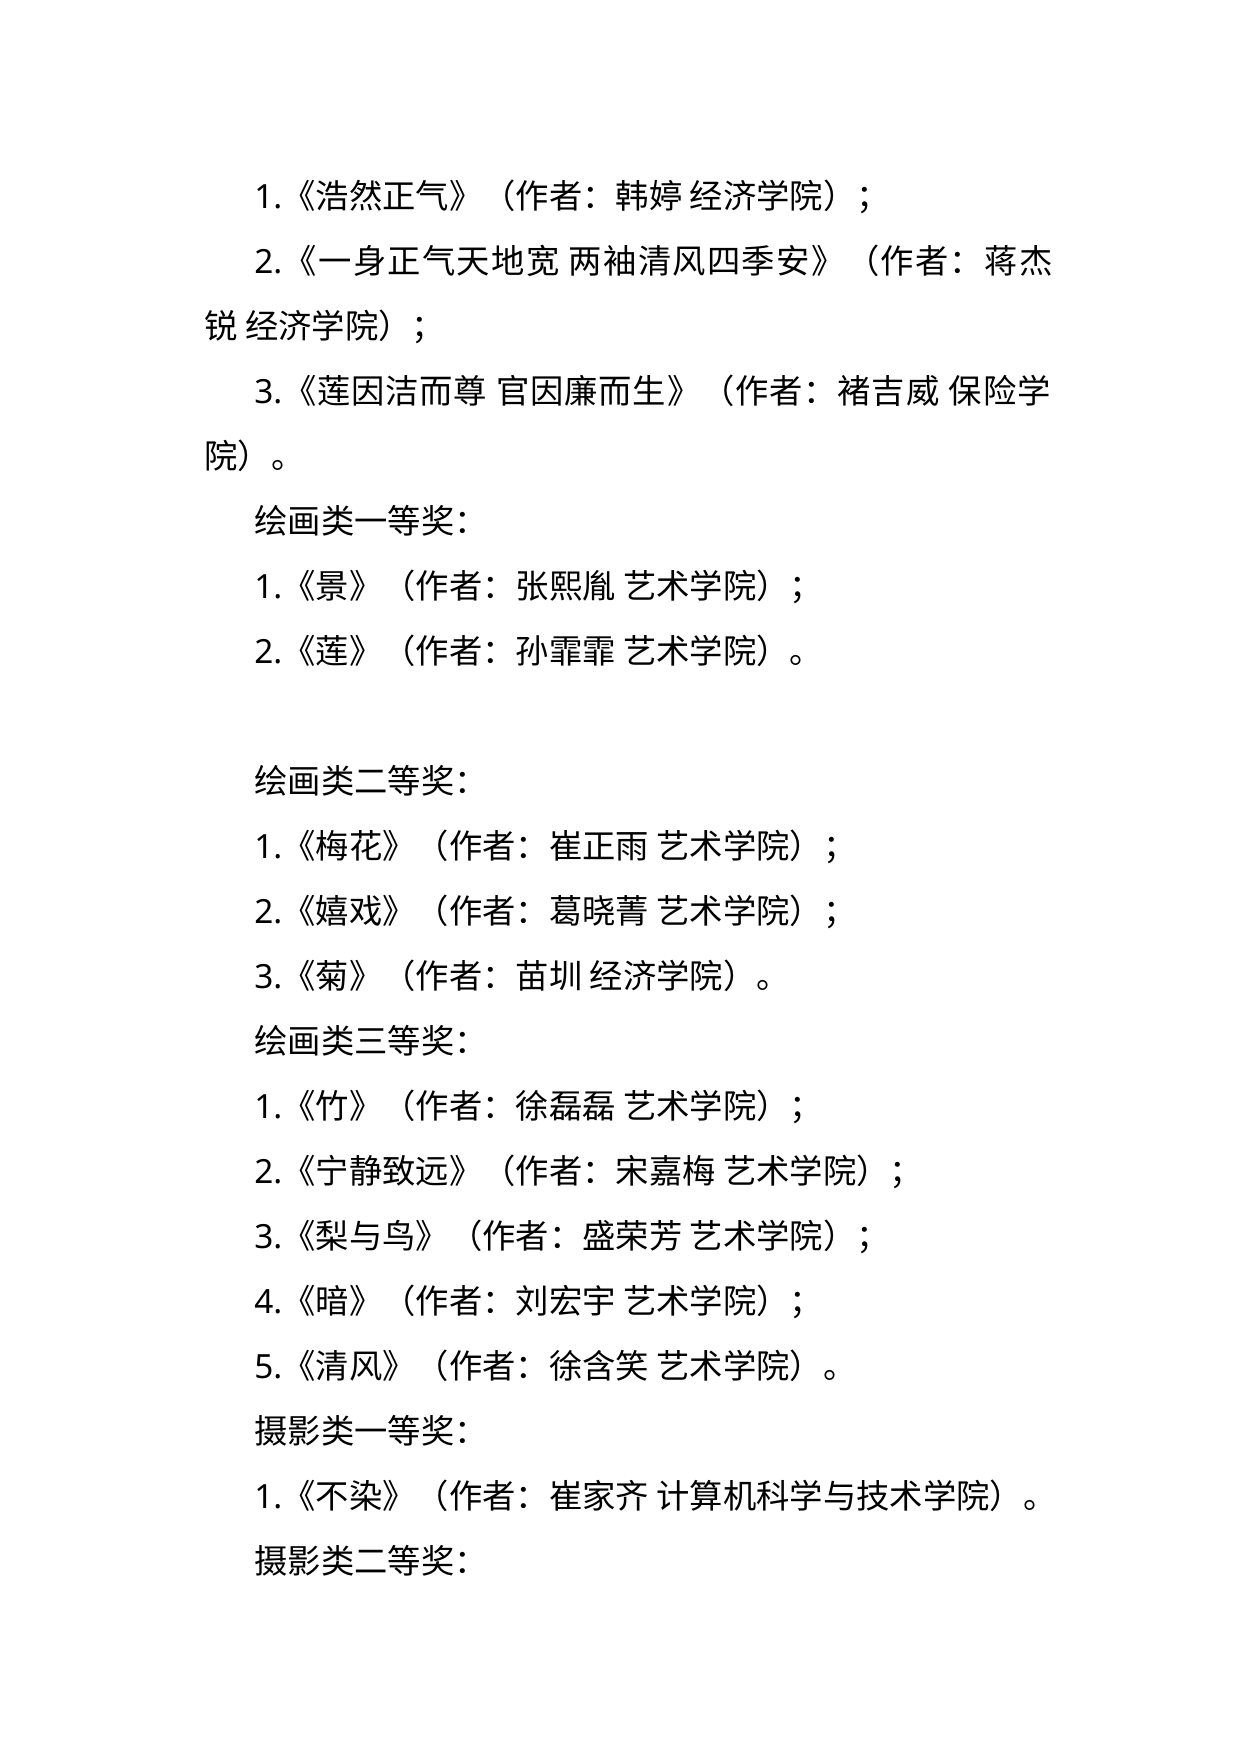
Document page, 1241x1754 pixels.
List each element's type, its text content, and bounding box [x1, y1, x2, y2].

text 1.《不染》（作者：崔家齐 计算机科学与技术学院）。 [204, 1462, 1053, 1527]
text 2.《宁静致远》（作者：宋嘉梅 艺术学院）； [204, 1137, 1053, 1202]
text 5.《清风》（作者：徐含笑 艺术学院）。 [204, 1332, 1053, 1397]
text 摄影类二等奖： [204, 1527, 1053, 1592]
text 4.《暗》（作者：刘宏宇 艺术学院）； [204, 1267, 1053, 1332]
text 1.《景》（作者：张熙胤 艺术学院）； [204, 552, 1053, 617]
text 3.《梨与鸟》（作者：盛荣芳 艺术学院）； [204, 1202, 1053, 1267]
text 3.《莲因洁而尊 官因廉而生》（作者：褚吉威 保险学院）。 [204, 357, 1053, 487]
text 摄影类一等奖： [204, 1397, 1053, 1462]
text 绘画类一等奖： [204, 487, 1053, 552]
text 3.《菊》（作者：苗圳 经济学院）。 [204, 942, 1053, 1007]
text 2.《一身正气天地宽 两袖清风四季安》（作者：蒋杰锐 经济学院）； [204, 227, 1053, 357]
text 1.《梅花》（作者：崔正雨 艺术学院）； [204, 812, 1053, 877]
text 2.《莲》（作者：孙霏霏 艺术学院）。 [204, 617, 1053, 682]
text 绘画类二等奖： [204, 747, 1053, 812]
text 1.《竹》（作者：徐磊磊 艺术学院）； [204, 1072, 1053, 1137]
text 2.《嬉戏》（作者：葛晓菁 艺术学院）； [204, 877, 1053, 942]
text 1.《浩然正气》（作者：韩婷 经济学院）； [204, 162, 1053, 227]
text 绘画类三等奖： [204, 1007, 1053, 1072]
